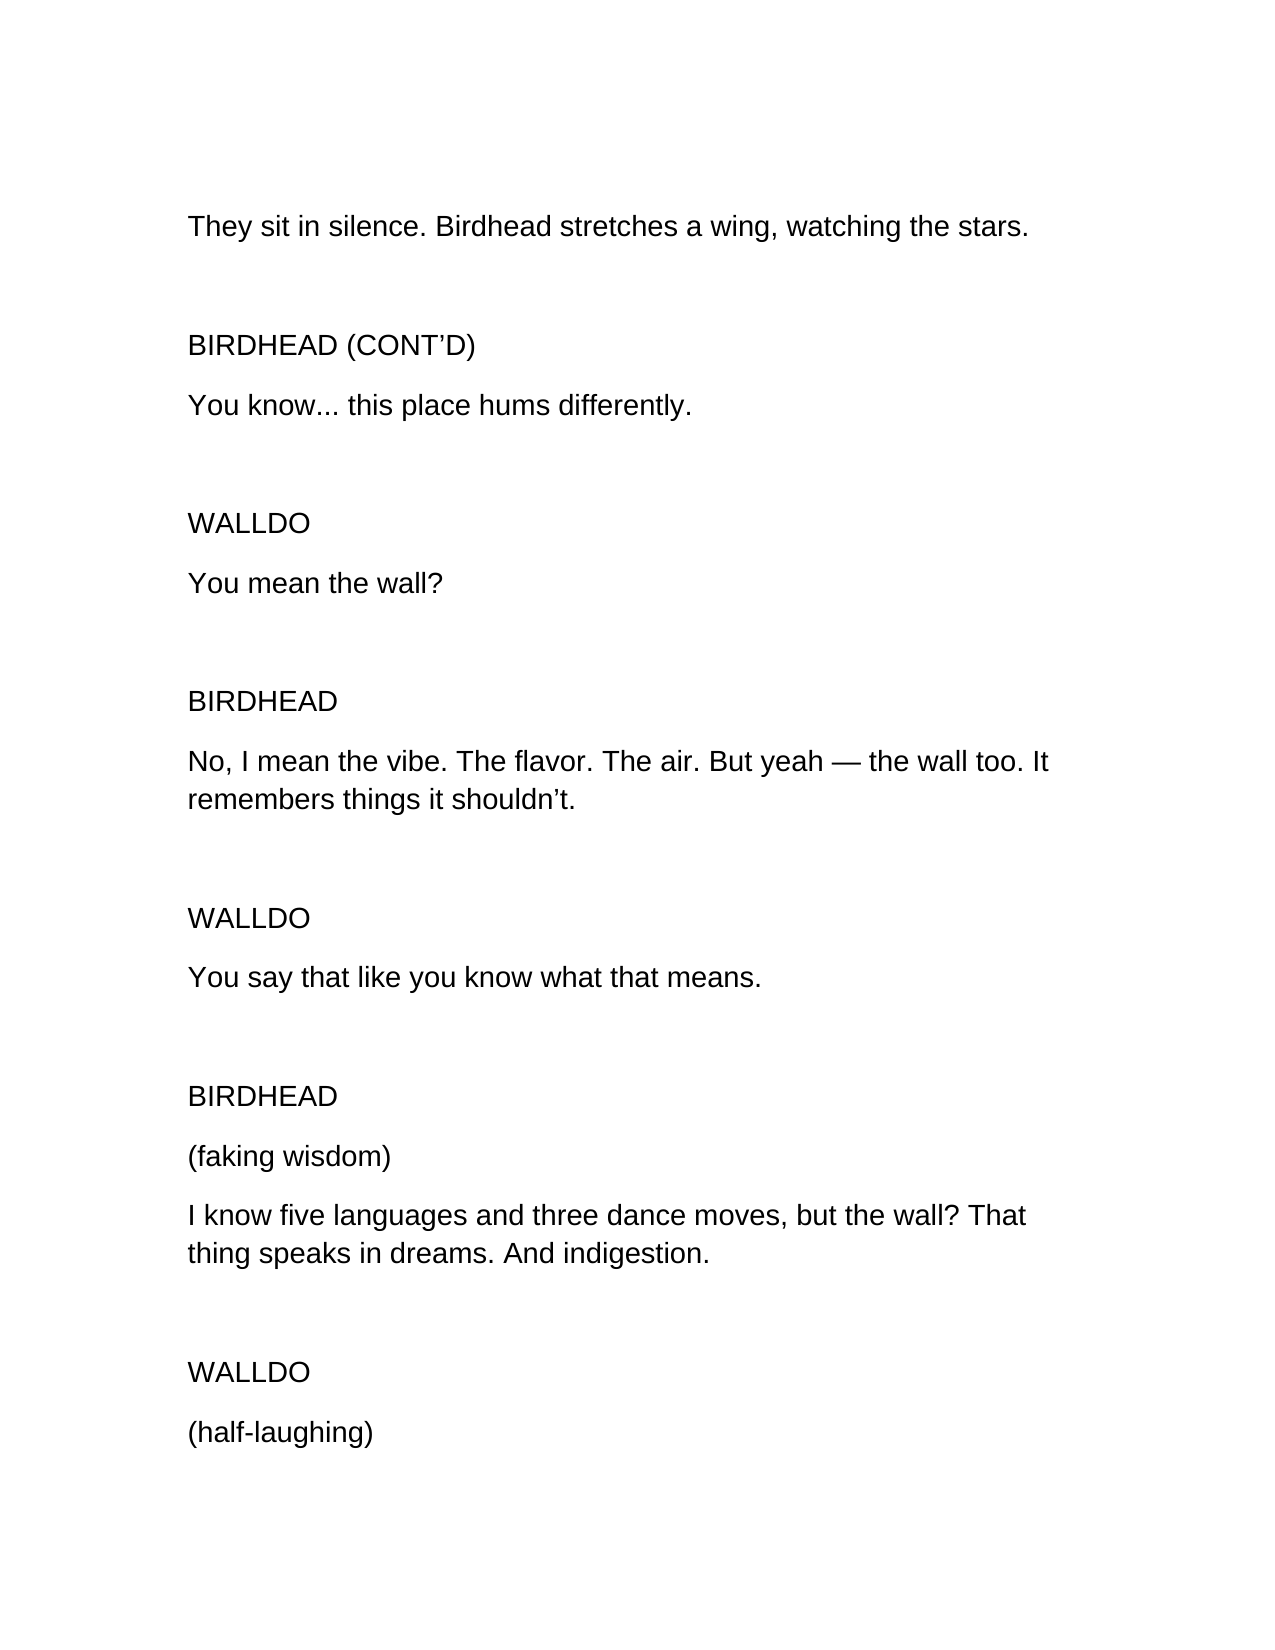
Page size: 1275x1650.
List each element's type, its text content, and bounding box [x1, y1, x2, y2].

text BIRDHEAD [187, 684, 1087, 718]
text I know five languages and three dance moves, but the wall? That thing speaks in dreams. And indigestion. [187, 1198, 1087, 1270]
text No, I mean the vibe. The flavor. The air. But yeah — the wall too. It remembers things it shouldn’t. [187, 744, 1087, 816]
text (faking wisdom) [187, 1138, 1087, 1172]
text You know... this place hums differently. [187, 387, 1087, 421]
text WALLDO [187, 1355, 1087, 1389]
text BIRDHEAD (CONT’D) [187, 328, 1087, 362]
text (half-laughing) [187, 1414, 1087, 1448]
text You say that like you know what that means. [187, 960, 1087, 994]
text They sit in silence. Birdhead stretches a wing, watching the stars. [187, 209, 1087, 243]
text WALLDO [187, 506, 1087, 540]
text You mean the wall? [187, 566, 1087, 599]
text BIRDHEAD [187, 1079, 1087, 1113]
text WALLDO [187, 901, 1087, 934]
